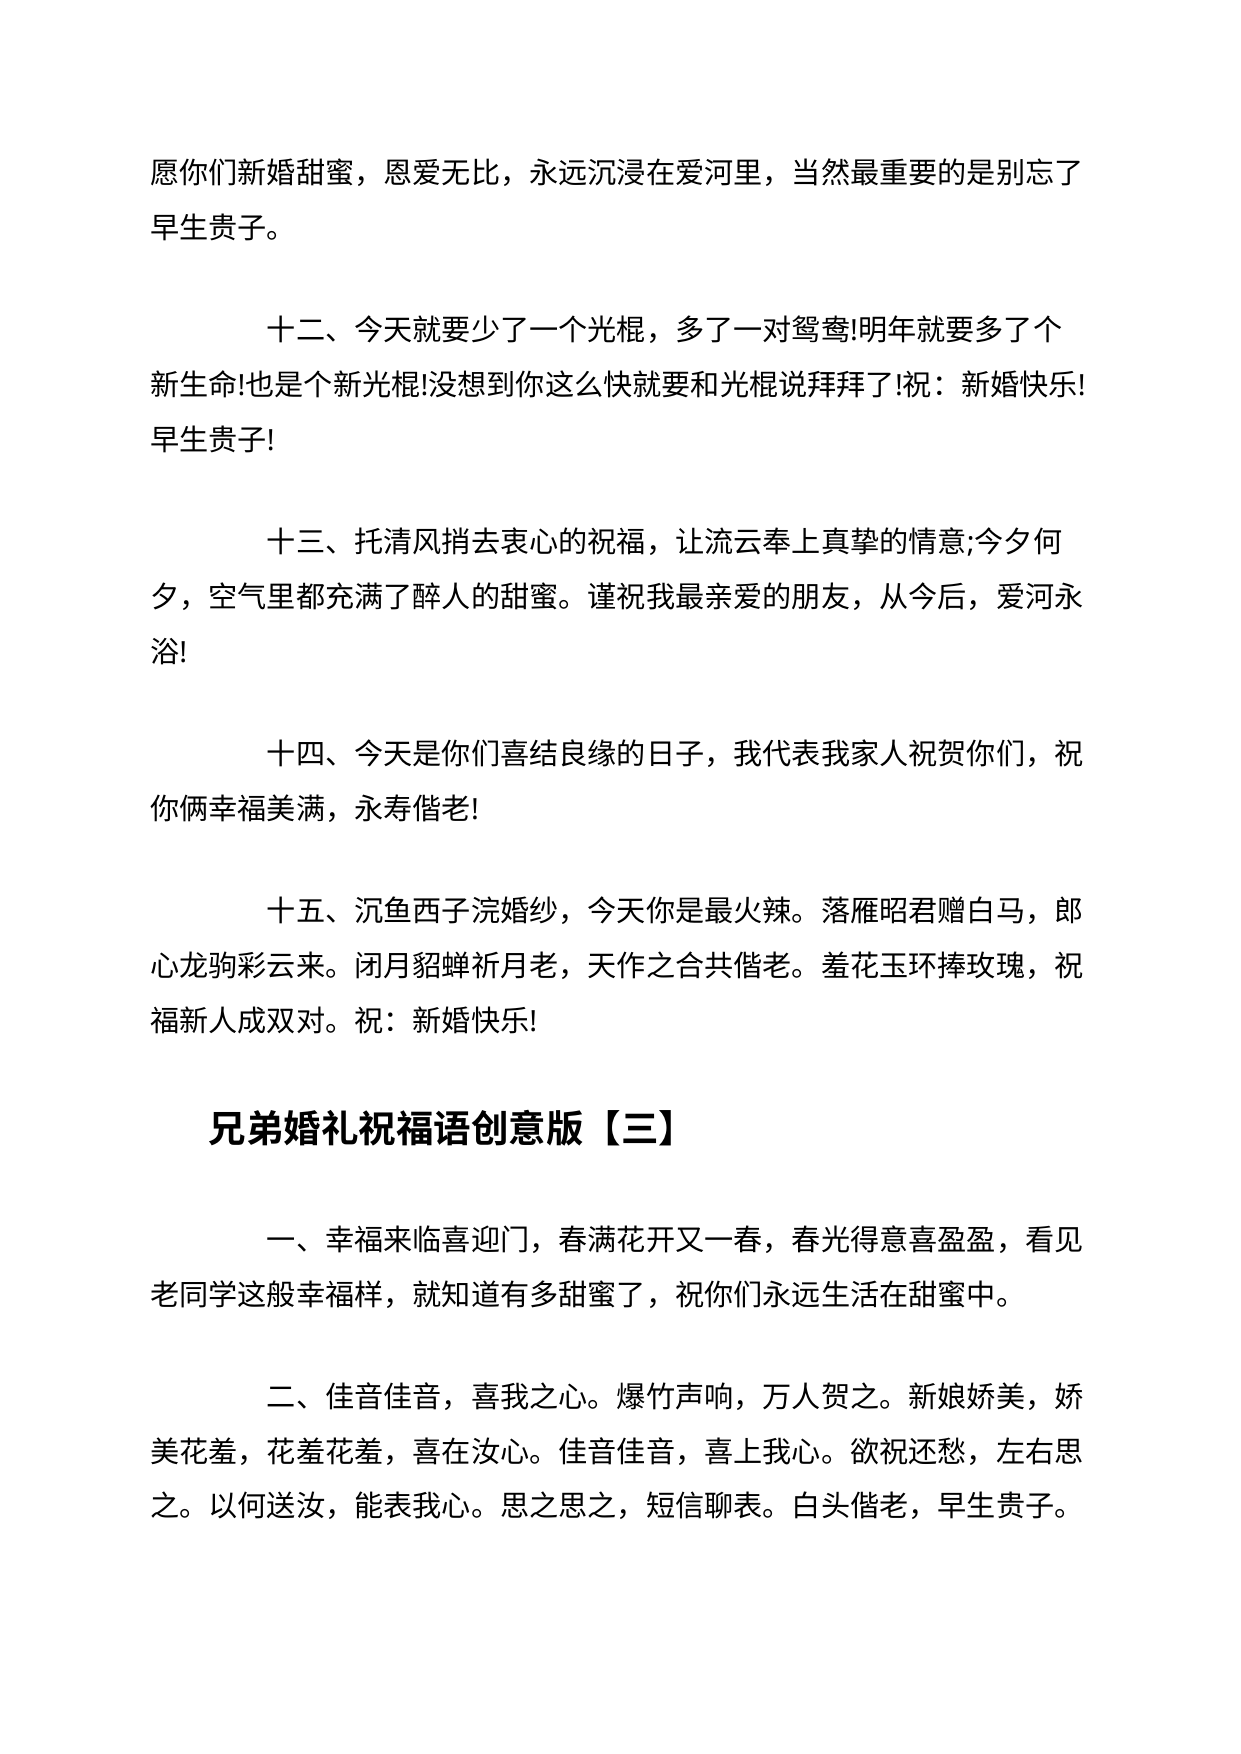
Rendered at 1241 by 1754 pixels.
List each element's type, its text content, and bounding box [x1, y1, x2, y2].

text 十四、今天是你们喜结良缘的日子，我代表我家人祝贺你们，祝你俩幸福美满，永寿偕老! [150, 731, 1090, 828]
text 十五、沉鱼西子浣婚纱，今天你是最火辣。落雁昭君赠白马，郎心龙驹彩云来。闭月貂蝉祈月老，天作之合共偕老。羞花玉环捧玫瑰，祝福新人成双对。祝：新婚快乐! [150, 887, 1090, 1039]
text 二、佳音佳音，喜我之心。爆竹声响，万人贺之。新娘娇美，娇美花羞，花羞花羞，喜在汝心。佳音佳音，喜上我心。欲祝还愁，左右思之。以何送汝，能表我心。思之思之，短信聊表。白头偕老，早生贵子。 [150, 1373, 1090, 1525]
text 十三、托清风捎去衷心的祝福，让流云奉上真挚的情意;今夕何夕，空气里都充满了醉人的甜蜜。谨祝我最亲爱的朋友，从今后，爱河永浴! [150, 519, 1090, 671]
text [150, 150, 1090, 247]
text 一、幸福来临喜迎门，春满花开又一春，春光得意喜盈盈，看见老同学这般幸福样，就知道有多甜蜜了，祝你们永远生活在甜蜜中。 [150, 1217, 1090, 1314]
text 兄弟婚礼祝福语创意版【三】 [150, 1099, 1090, 1153]
text 十二、今天就要少了一个光棍，多了一对鸳鸯!明年就要多了个新生命!也是个新光棍!没想到你这么快就要和光棍说拜拜了!祝：新婚快乐!早生贵子! [150, 307, 1090, 459]
